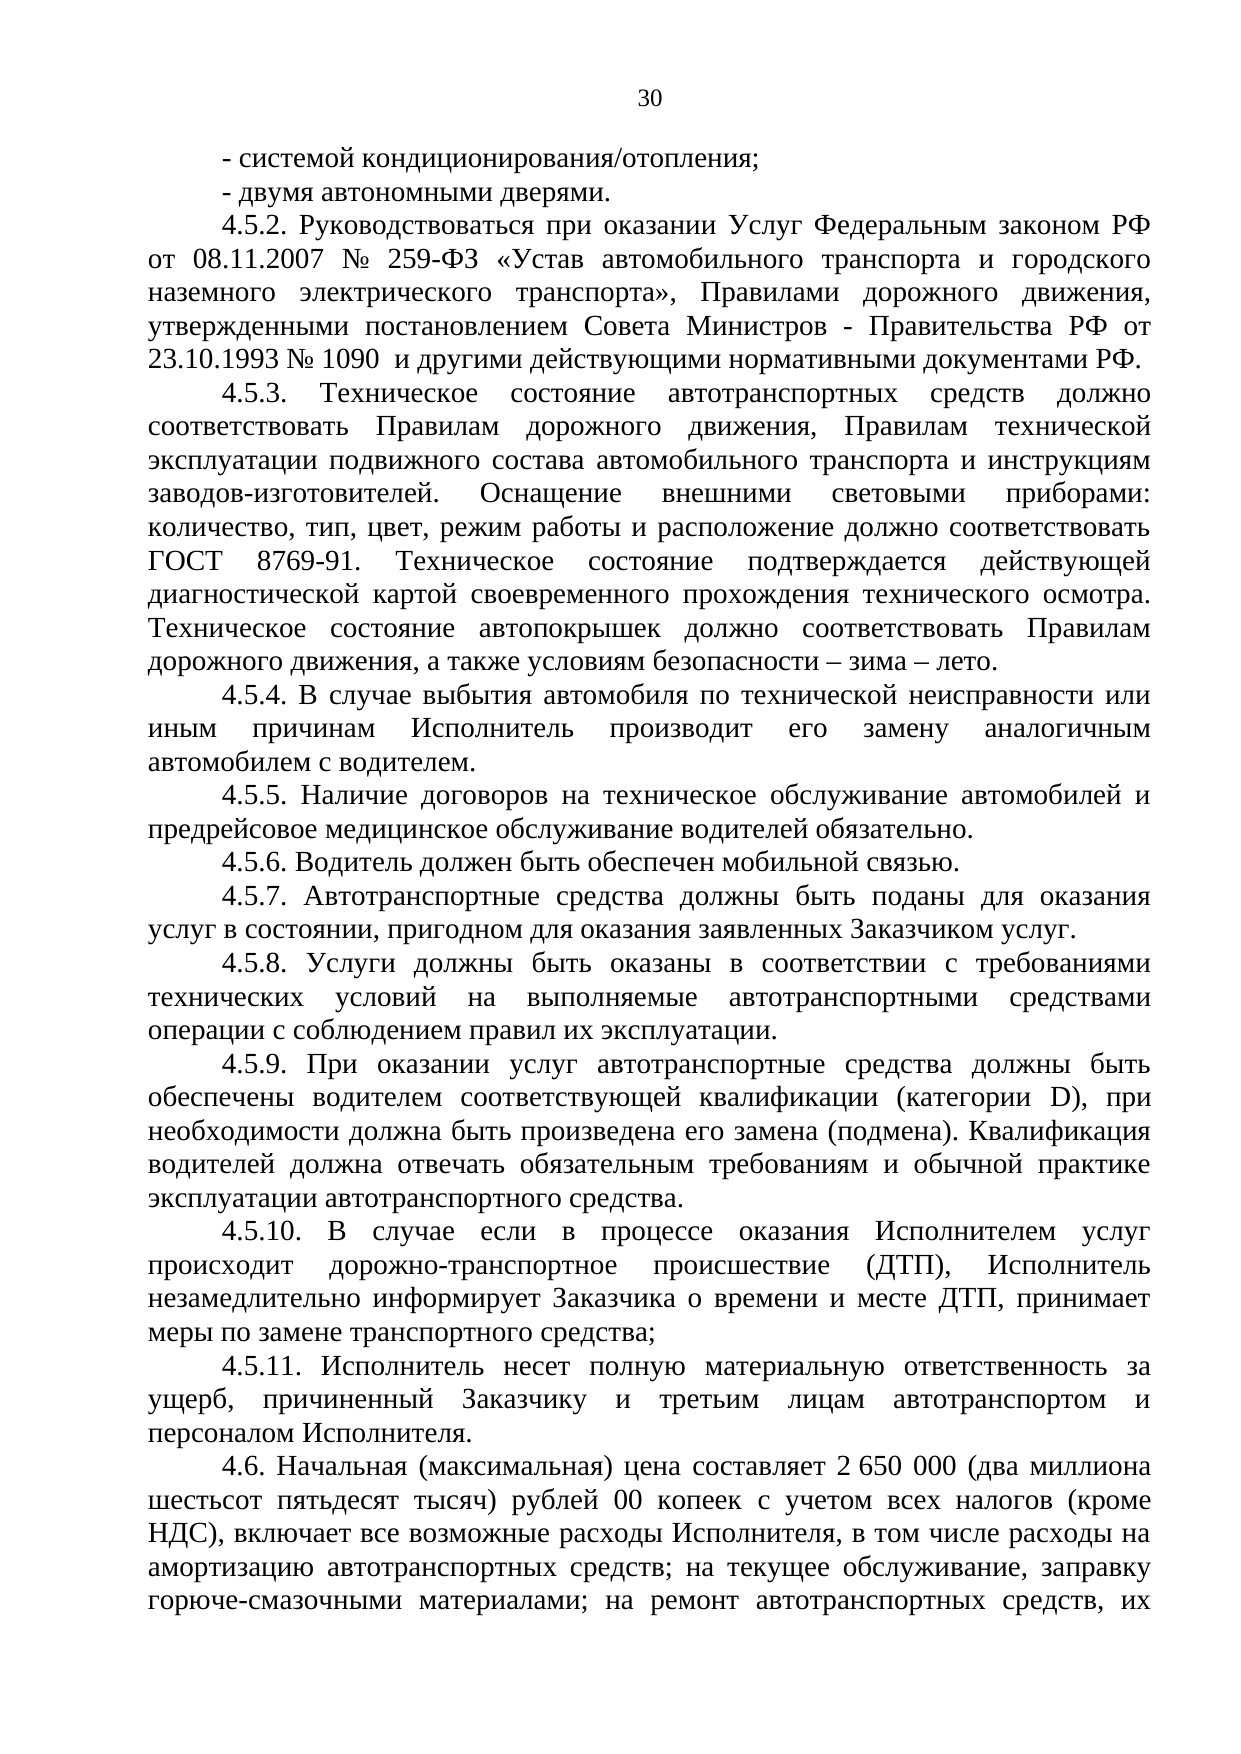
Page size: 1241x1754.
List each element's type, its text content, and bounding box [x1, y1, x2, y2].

text 4.5.5. Наличие договоров на техническое обслуживание автомобилей и предрейсовое медицинское обслуживание водителей обязательно. [148, 777, 1152, 844]
text 4.5.3. Техническое состояние автотранспортных средств должно соответствовать Правилам дорожного движения, Правилам технической эксплуатации подвижного состава автомобильного транспорта и инструкциям заводов-изготовителей. Оснащение внешними световыми приборами: количество, тип, цвет, режим работы и расположение должно соответствовать ГОСТ 8769-91. Техническое состояние подтверждается действующей диагностической картой своевременного прохождения технического осмотра. Техническое состояние автопокрышек должно соответствовать Правилам дорожного движения, а также условиям безопасности – зима – лето. [148, 375, 1152, 677]
text 4.5.2. Руководствоваться при оказании Услуг Федеральным законом РФ от 08.11.2007 № 259-ФЗ «Устав автомобильного транспорта и городского наземного электрического транспорта», Правилами дорожного движения, утвержденными постановлением Совета Министров - Правительства РФ от 23.10.1993 № 1090 и другими действующими нормативными документами РФ. [148, 207, 1152, 375]
text 4.5.4. В случае выбытия автомобиля по технической неисправности или иным причинам Исполнитель производит его замену аналогичным автомобилем с водителем. [148, 677, 1152, 777]
text - системой кондиционирования/отопления; [148, 140, 1152, 174]
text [148, 1448, 1152, 1616]
text 4.5.6. Водитель должен быть обеспечен мобильной связью. [148, 844, 1152, 878]
text 4.5.7. Автотранспортные средства должны быть поданы для оказания услуг в состоянии, пригодном для оказания заявленных Заказчиком услуг. [148, 878, 1152, 945]
text 4.5.10. В случае если в процессе оказания Исполнителем услуг происходит дорожно-транспортное происшествие (ДТП), Исполнитель незамедлительно информирует Заказчика о времени и месте ДТП, принимает меры по замене транспортного средства; [148, 1213, 1152, 1348]
text 4.5.8. Услуги должны быть оказаны в соответствии с требованиями технических условий на выполняемые автотранспортными средствами операции с соблюдением правил их эксплуатации. [148, 945, 1152, 1046]
text 4.5.9. При оказании услуг автотранспортные средства должны быть обеспечены водителем соответствующей квалификации (категории D), при необходимости должна быть произведена его замена (подмена). Квалификация водителей должна отвечать обязательным требованиям и обычной практике эксплуатации автотранспортного средства. [148, 1046, 1152, 1213]
text 4.5.11. Исполнитель несет полную материальную ответственность за ущерб, причиненный Заказчику и третьим лицам автотранспортом и персоналом Исполнителя. [148, 1348, 1152, 1448]
text - двумя автономными дверями. [148, 174, 1152, 207]
